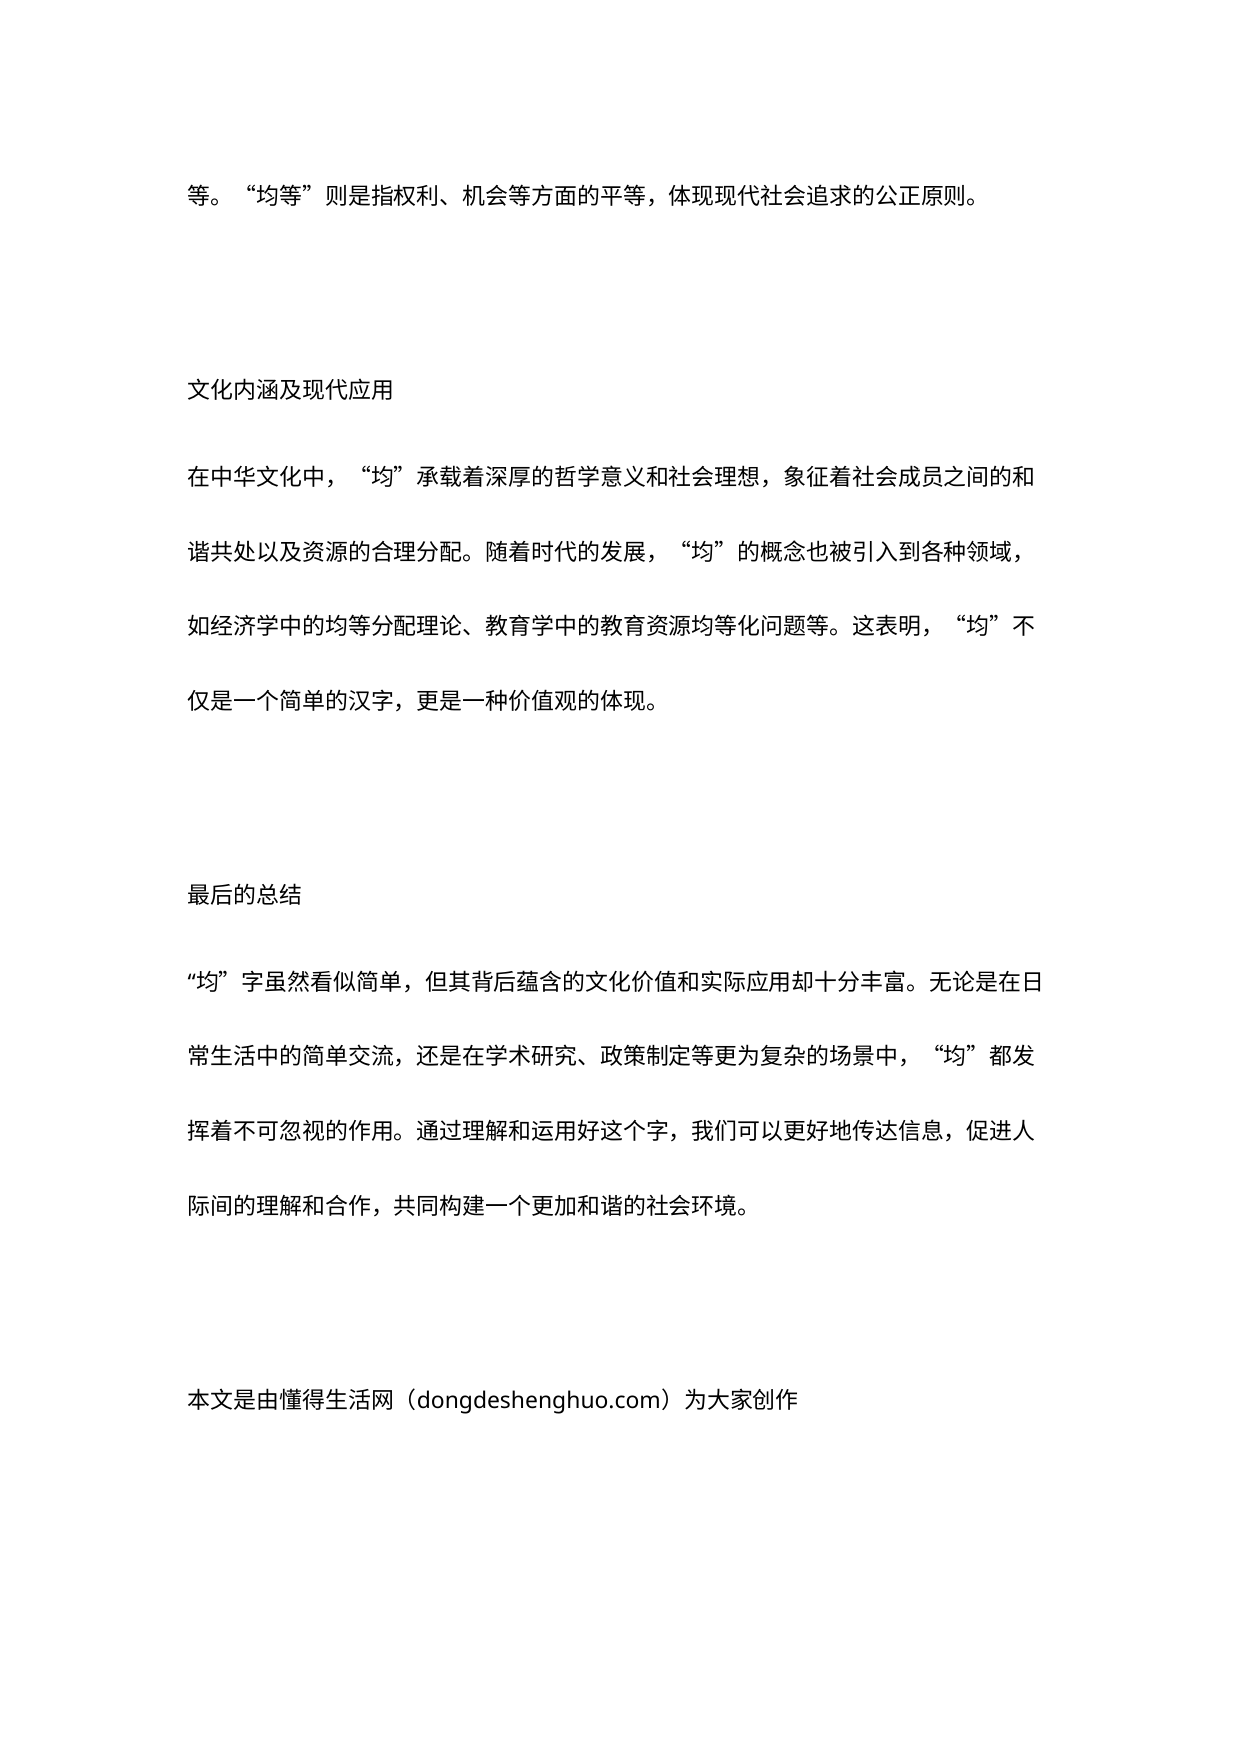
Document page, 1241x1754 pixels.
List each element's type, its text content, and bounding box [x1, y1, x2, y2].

text 在中华文化中，“均”承载着深厚的哲学意义和社会理想，象征着社会成员之间的和谐共处以及资源的合理分配。随着时代的发展，“均”的概念也被引入到各种领域，如经济学中的均等分配理论、教育学中的教育资源均等化问题等。这表明，“均”不仅是一个简单的汉字，更是一种价值观的体现。 [187, 443, 1053, 732]
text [187, 162, 1053, 227]
text 文化内涵及现代应用 [187, 356, 1053, 421]
text “均”字虽然看似简单，但其背后蕴含的文化价值和实际应用却十分丰富。无论是在日常生活中的简单交流，还是在学术研究、政策制定等更为复杂的场景中，“均”都发挥着不可忽视的作用。通过理解和运用好这个字，我们可以更好地传达信息，促进人际间的理解和合作，共同构建一个更加和谐的社会环境。 [187, 948, 1053, 1237]
text 本文是由懂得生活网（dongdeshenghuo.com）为大家创作 [187, 1366, 1053, 1431]
text 最后的总结 [187, 861, 1053, 926]
